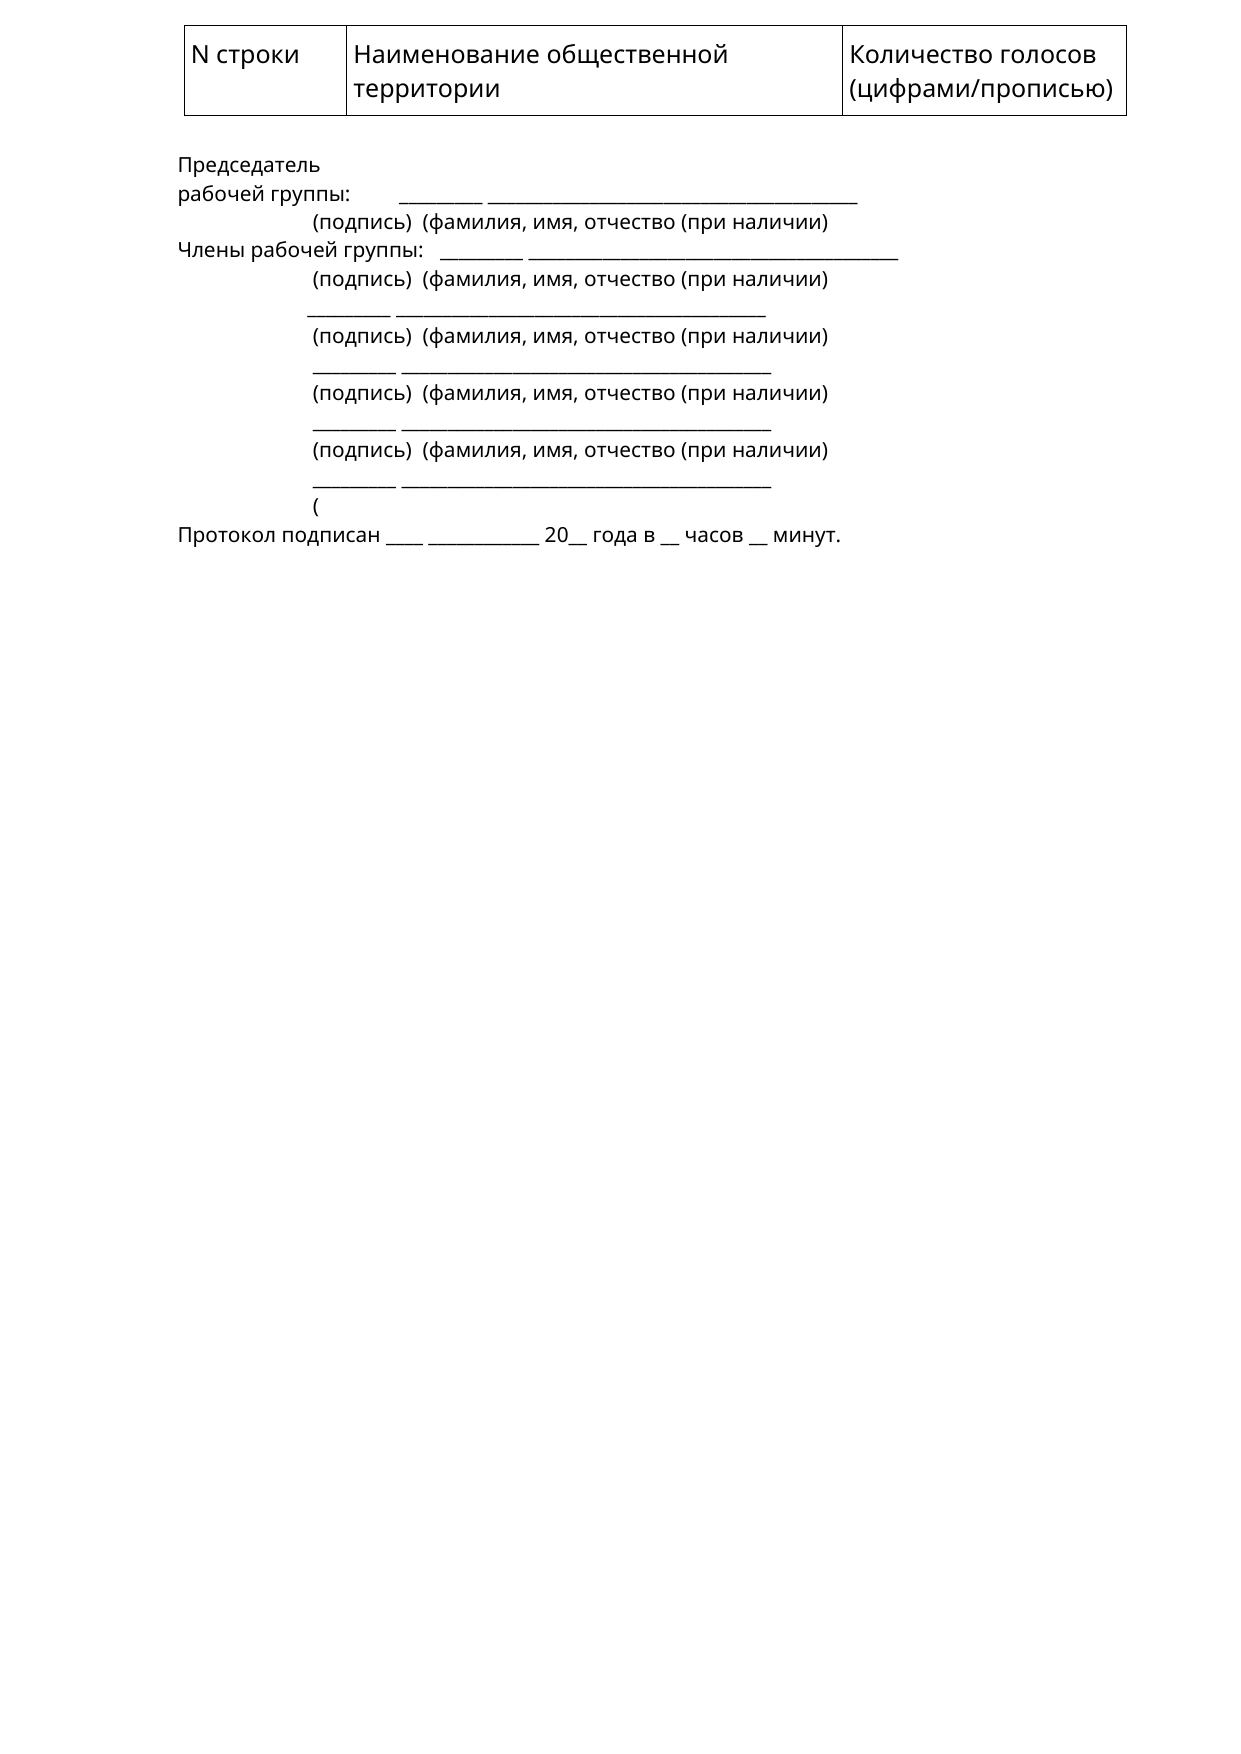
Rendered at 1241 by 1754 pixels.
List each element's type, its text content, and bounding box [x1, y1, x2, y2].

text рабочей группы: _________ ________________________________________ [177, 179, 1181, 207]
text _________ ________________________________________ [177, 463, 1181, 492]
text (подпись) (фамилия, имя, отчество (при наличии) [177, 321, 1181, 349]
text (подпись) (фамилия, имя, отчество (при наличии) [177, 435, 1181, 463]
text (подпись) (фамилия, имя, отчество (при наличии) [177, 207, 1181, 236]
text Протокол подписан ____ ____________ 20__ года в __ часов __ минут. [177, 520, 1181, 548]
text Председатель [177, 150, 1181, 179]
text Члены рабочей группы: _________ ________________________________________ [177, 236, 1181, 264]
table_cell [843, 26, 1126, 115]
text (подпись) (фамилия, имя, отчество (при наличии) [177, 378, 1181, 406]
text _________ ________________________________________ [177, 349, 1181, 378]
text (подпись) (фамилия, имя, отчество (при наличии) [177, 264, 1181, 292]
text ( [177, 492, 1181, 520]
text _________ ________________________________________ [177, 406, 1181, 435]
text _________ ________________________________________ [177, 292, 1181, 321]
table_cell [347, 26, 842, 115]
table_cell N строки [185, 26, 346, 115]
